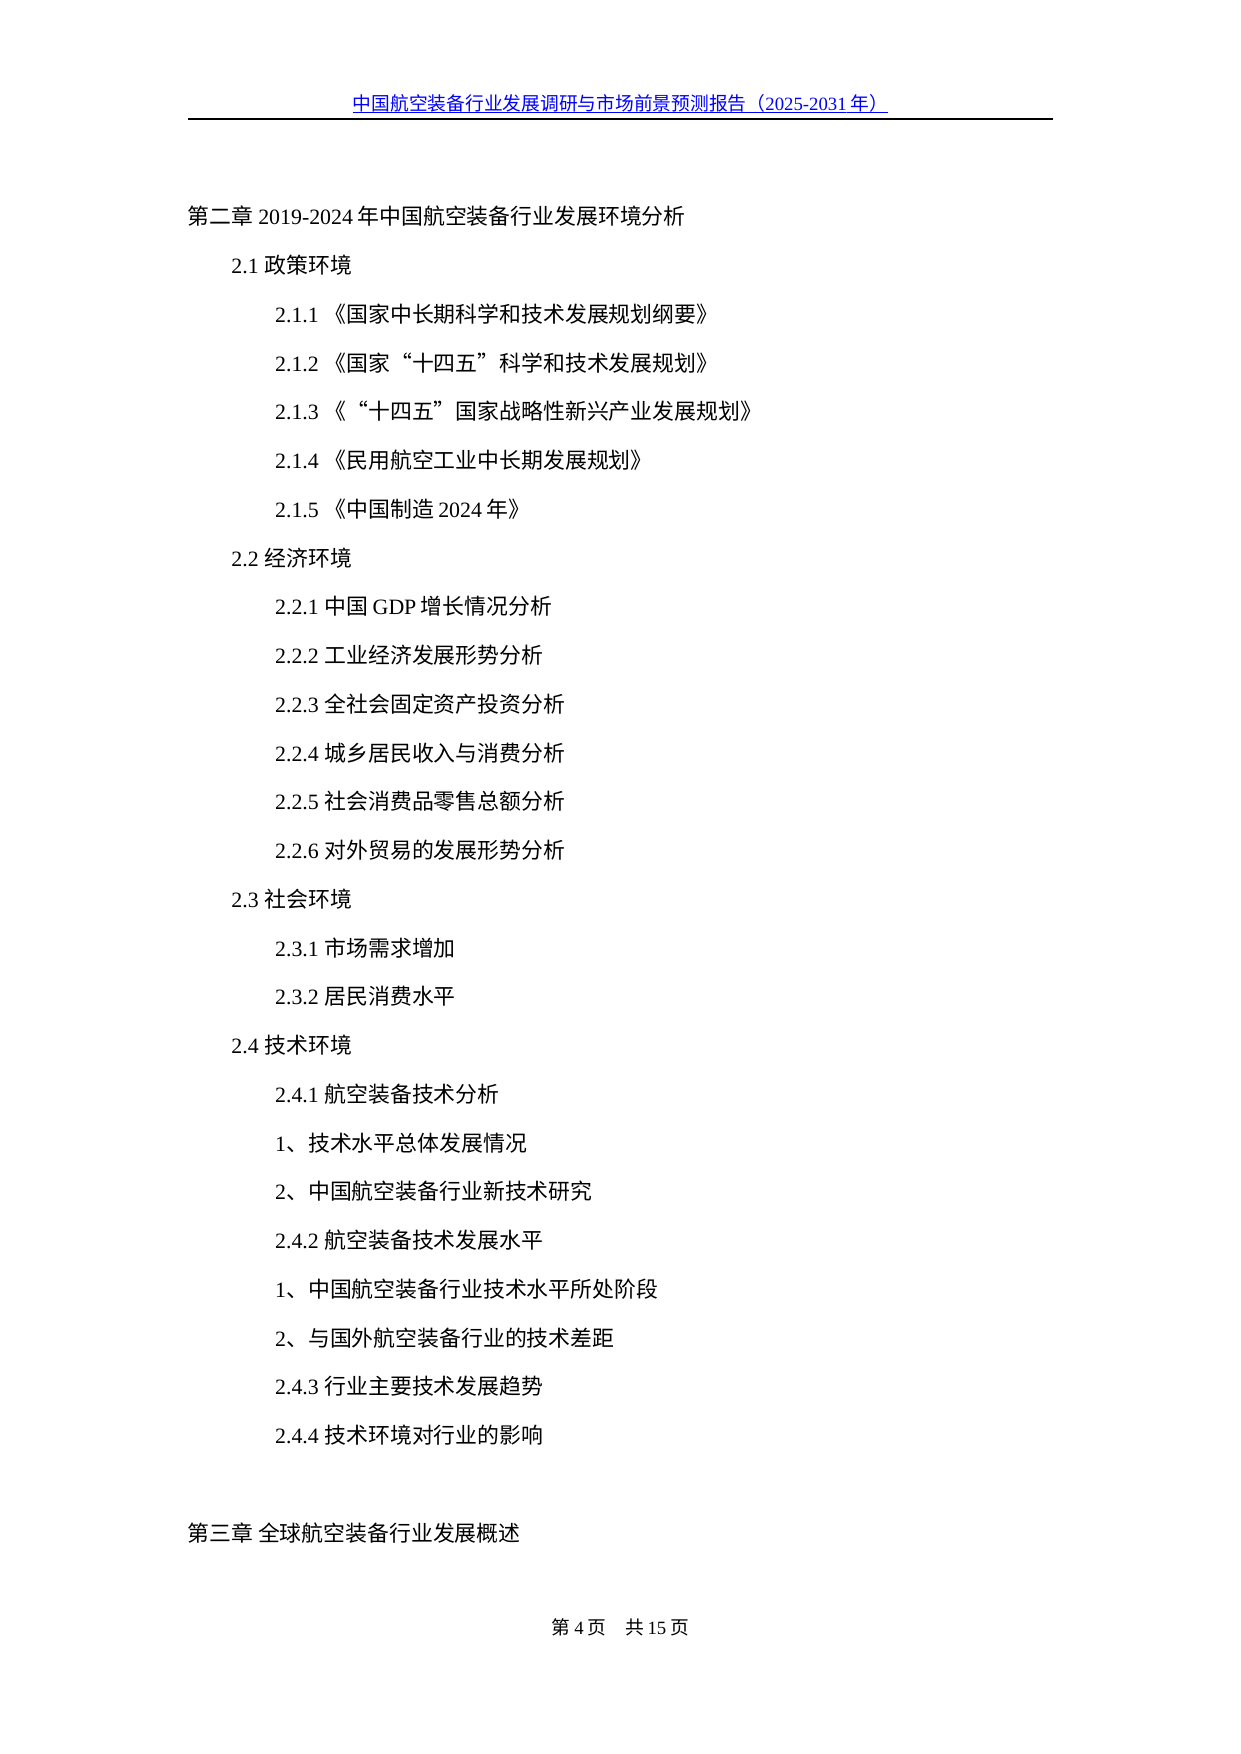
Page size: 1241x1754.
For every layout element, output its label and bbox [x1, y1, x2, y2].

text [187, 150, 1053, 1548]
